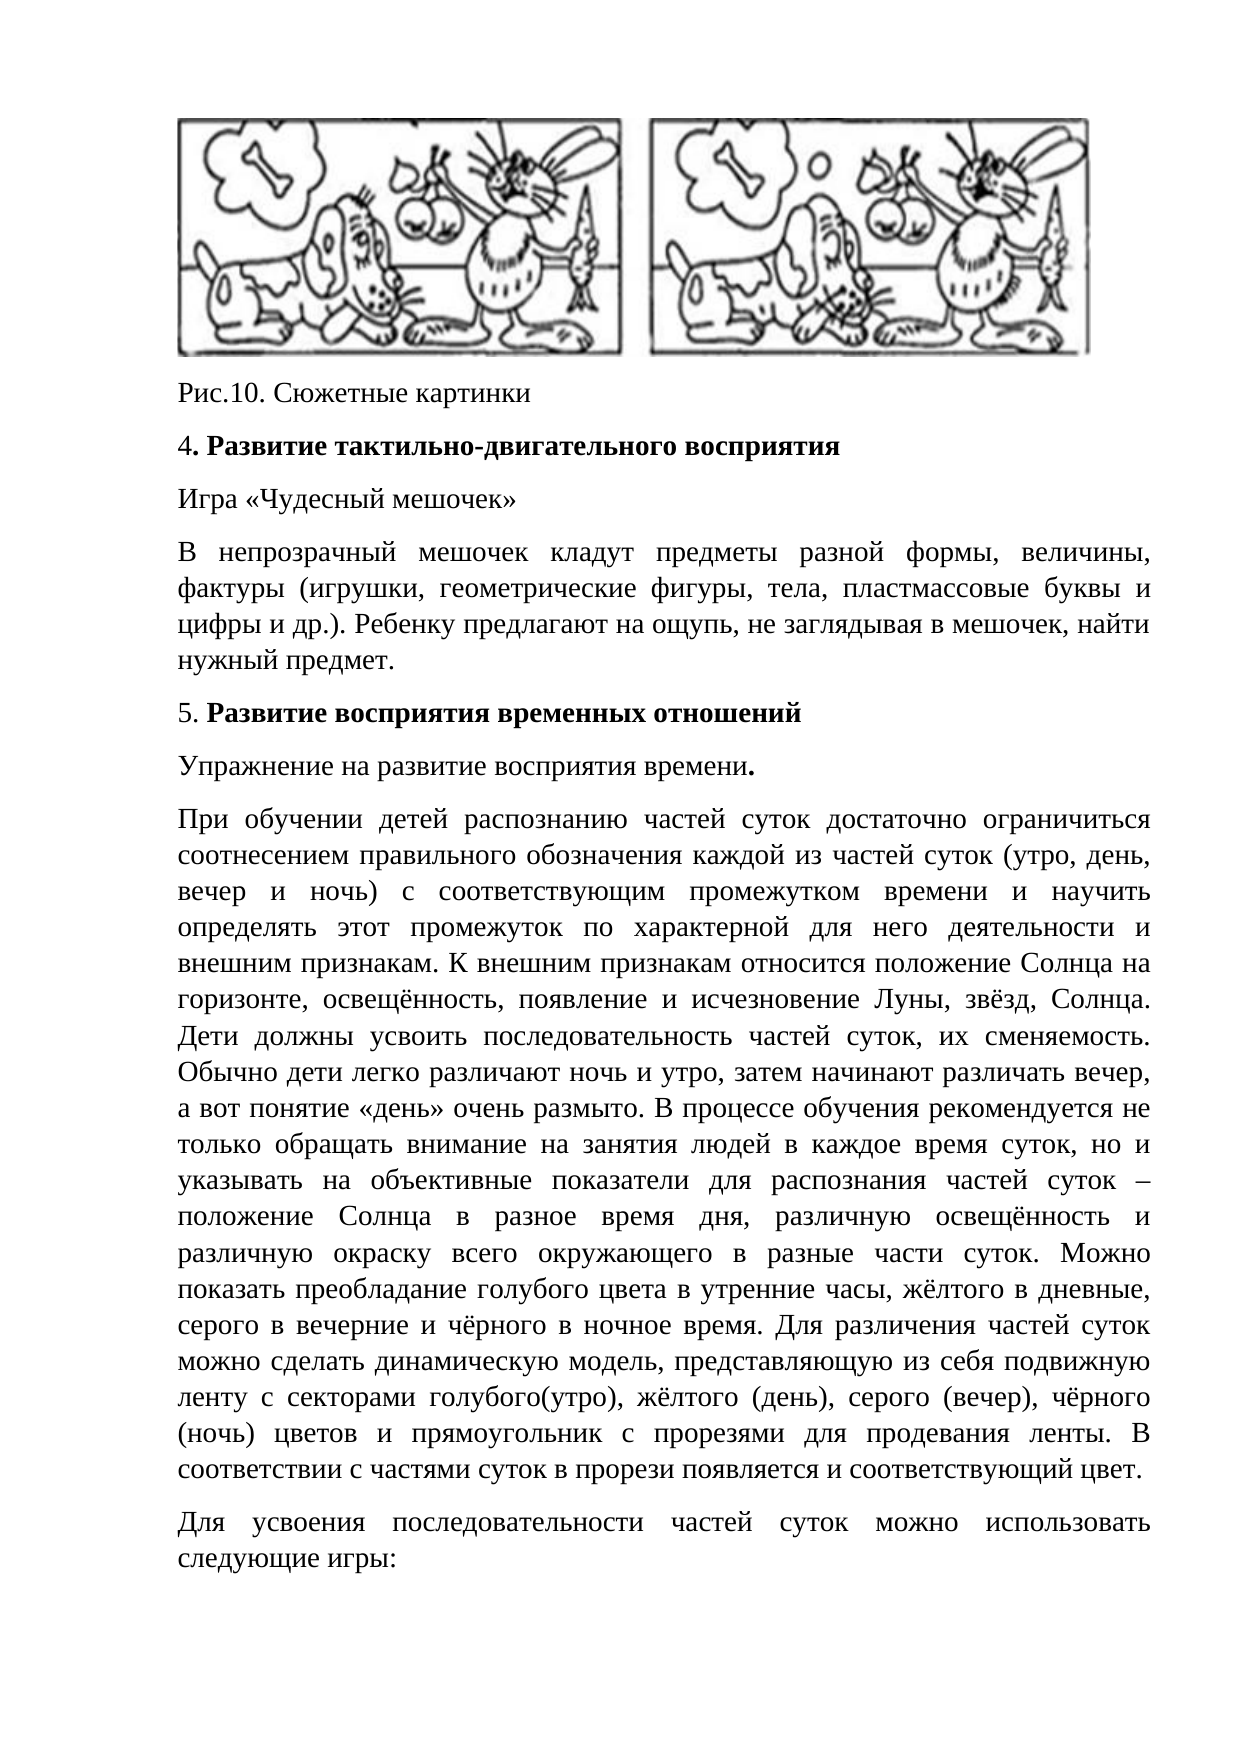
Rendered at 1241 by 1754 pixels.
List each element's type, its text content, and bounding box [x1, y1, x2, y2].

text Для усвоения последовательности частей суток можно использовать следующие игры: [177, 1504, 1152, 1574]
picture [177, 118, 1091, 357]
text 5. Развитие восприятия временных отношений [177, 695, 1152, 729]
text Игра «Чудесный мешочек» [177, 481, 1152, 515]
text Рис.10. Сюжетные картинки [177, 376, 1152, 409]
text Упражнение на развитие восприятия времени. [177, 748, 1152, 782]
text 4. Развитие тактильно-двигательного восприятия [177, 428, 1152, 462]
text При обучении детей распознанию частей суток достаточно ограничиться соотнесением правильного обозначения каждой из частей суток (утро, день, вечер и ночь) с соответствующим промежутком времени и научить определять этот промежуток по характерной для него деятельности и внешним признакам. К внешним признакам относится положение Солнца на горизонте, освещённость, появление и исчезновение Луны, звёзд, Солнца. Дети должны усвоить последовательность частей суток, их сменяемость. Обычно дети легко различают ночь и утро, затем начинают различать вечер, а вот понятие «день» очень размыто. В процессе обучения рекомендуется не только обращать внимание на занятия людей в каждое время суток, но и указывать на объективные показатели для распознания частей суток – положение Солнца в разное время дня, различную освещённость и различную окраску всего окружающего в разные части суток. Можно показать преобладание голубого цвета в утренние часы, жёлтого в дневные, серого в вечерние и чёрного в ночное время. Для различения частей суток можно сделать динамическую модель, представляющую из себя подвижную ленту с секторами голубого(утро), жёлтого (день), серого (вечер), чёрного (ночь) цветов и прямоугольник с прорезями для продевания ленты. В соответствии с частями суток в прорези появляется и соответствующий цвет. [177, 801, 1152, 1485]
text В непрозрачный мешочек кладут предметы разной формы, величины, фактуры (игрушки, геометрические фигуры, тела, пластмассовые буквы и цифры и др.). Ребенку предлагают на ощупь, не заглядывая в мешочек, найти нужный предмет. [177, 534, 1152, 676]
